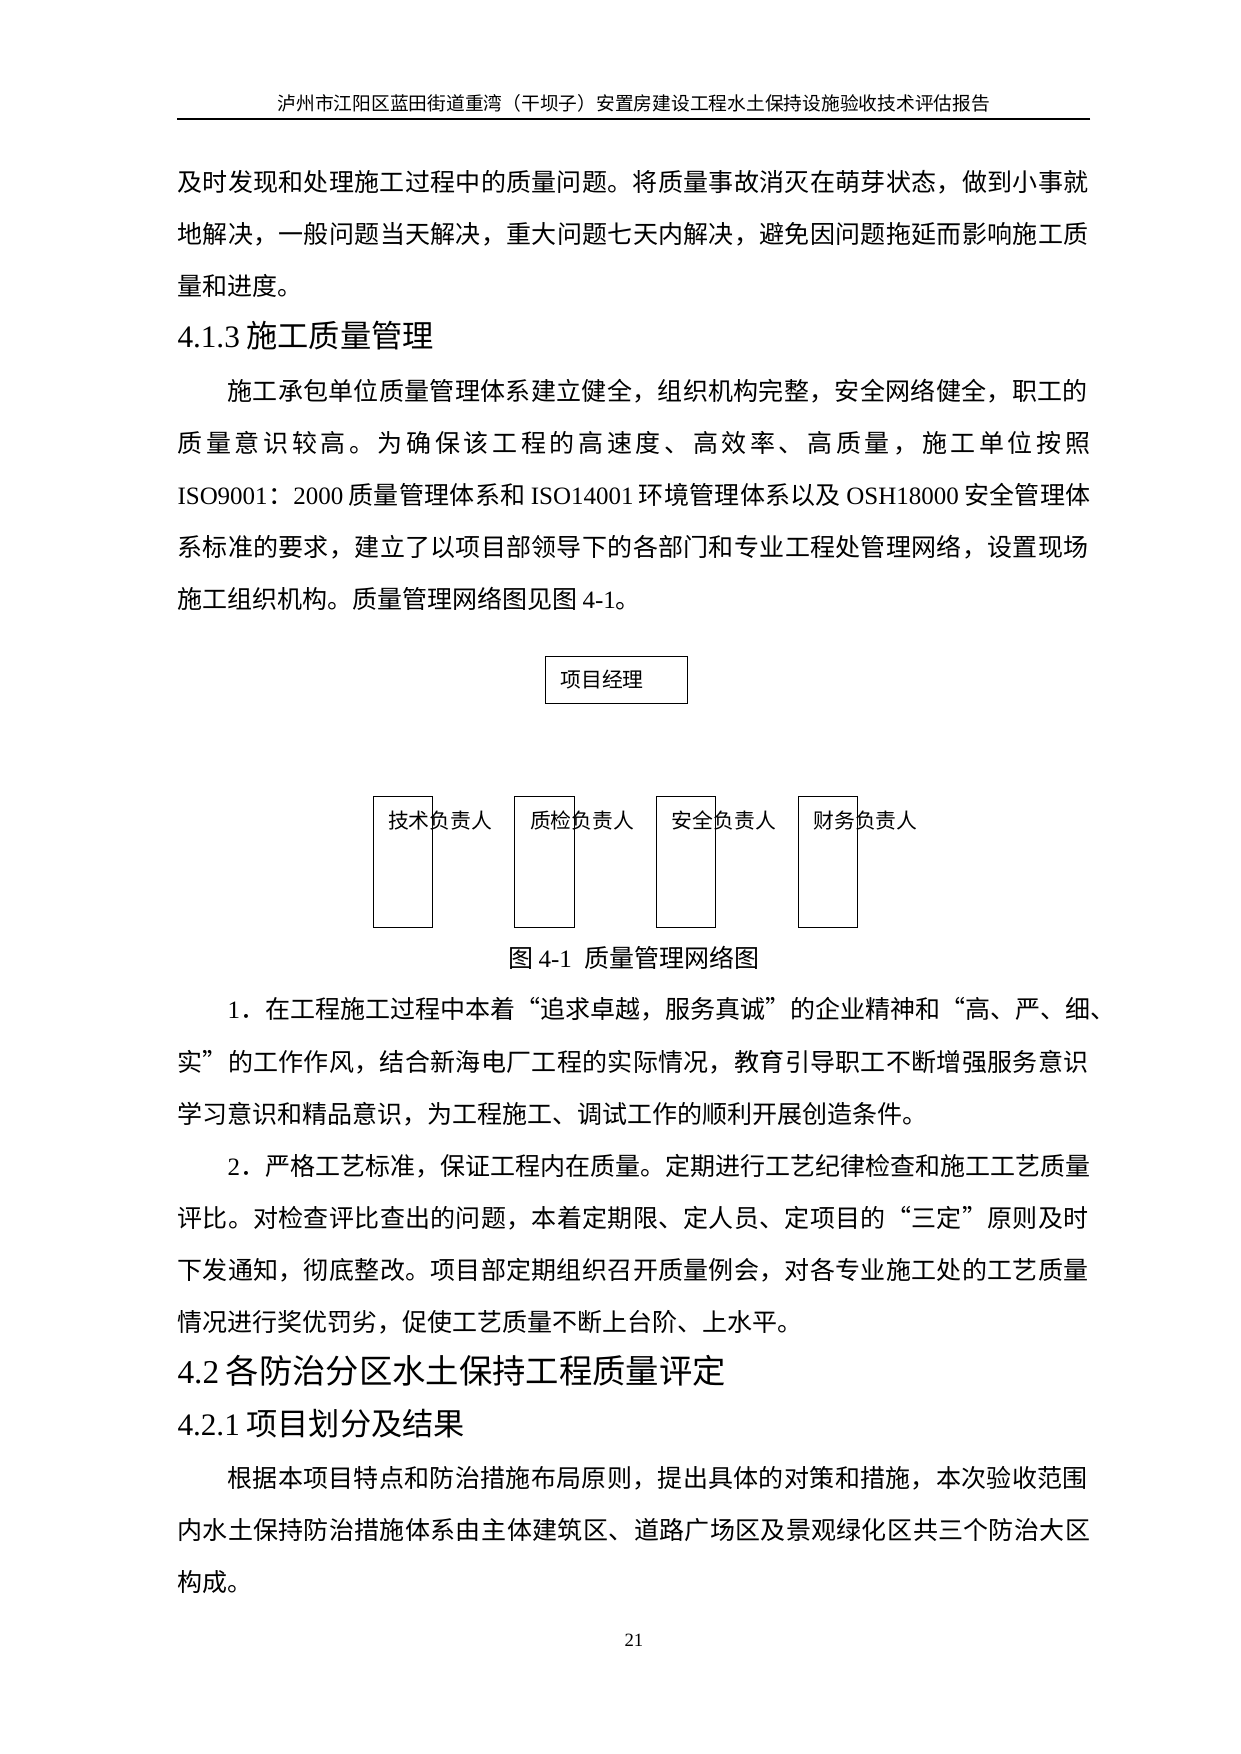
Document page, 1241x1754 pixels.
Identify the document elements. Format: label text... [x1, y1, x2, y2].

subtitle 4.2各防治分区水土保持工程质量评定 [177, 1342, 1090, 1394]
text 根据本项目特点和防治措施布局原则，提出具体的对策和措施，本次验收范围内水土保持防治措施体系由主体建筑区、道路广场区及景观绿化区共三个防治大区构成。 [177, 1446, 1090, 1602]
subtitle 4.2.1项目划分及结果 [177, 1394, 1090, 1446]
subtitle 4.1.3施工质量管理 [177, 306, 1090, 358]
text 2．严格工艺标准，保证工程内在质量。定期进行工艺纪律检查和施工工艺质量评比。对检查评比查出的问题，本着定期限、定人员、定项目的“三定”原则及时下发通知，彻底整改。项目部定期组织召开质量例会，对各专业施工处的工艺质量情况进行奖优罚劣，促使工艺质量不断上台阶、上水平。 [177, 1133, 1090, 1342]
text 施工承包单位质量管理体系建立健全，组织机构完整，安全网络健全，职工的质量意识较高。为确保该工程的高速度、高效率、高质量，施工单位按照ISO9001：2000质量管理体系和ISO14001环境管理体系以及OSH18000安全管理体系标准的要求，建立了以项目部领导下的各部门和专业工程处管理网络，设置现场施工组织机构。质量管理网络图见图4-1。 [177, 358, 1090, 619]
subtitle 图4-1 质量管理网络图 [177, 619, 1090, 977]
text 1．在工程施工过程中本着“追求卓越，服务真诚”的企业精神和“高、严、细、实”的工作作风，结合新海电厂工程的实际情况，教育引导职工不断增强服务意识、学习意识和精品意识，为工程施工、调试工作的顺利开展创造条件。 [177, 977, 1090, 1133]
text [177, 150, 1090, 306]
